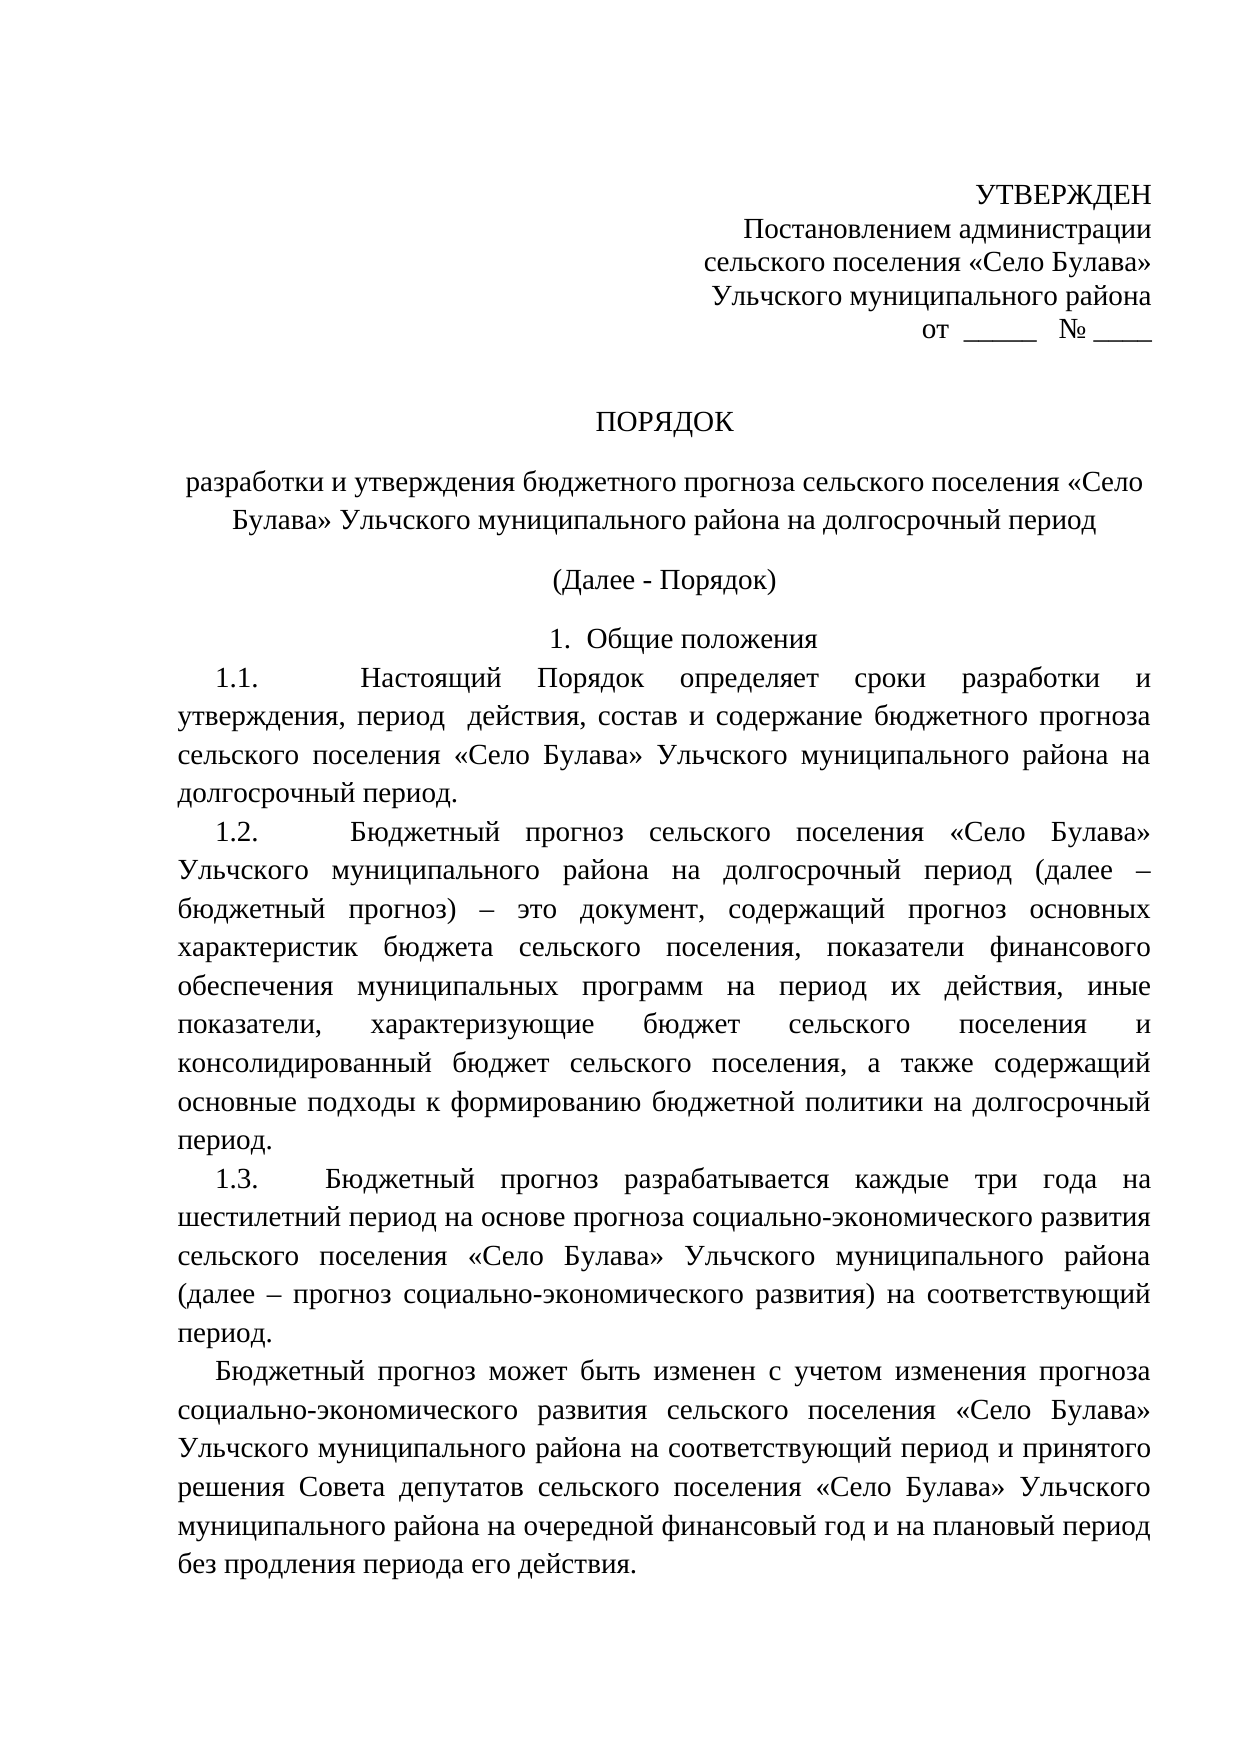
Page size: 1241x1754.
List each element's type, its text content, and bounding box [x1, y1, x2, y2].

list Настоящий Порядок определяет сроки разработки и утверждения, период действия, состав и содержание бюджетного прогноза сельского поселения «Село Булава» Ульчского муниципального района на долгосрочный период. [177, 660, 1152, 809]
text УТВЕРЖДЕН [177, 177, 1152, 211]
list Бюджетный прогноз может быть изменен с учетом изменения прогноза социально-экономического развития сельского поселения «Село Булава» Ульчского муниципального района на соответствующий период и принятого решения Совета депутатов сельского поселения «Село Булава» Ульчского муниципального района на очередной финансовый год и на плановый период без продления периода его действия. [177, 1353, 1152, 1580]
list Бюджетный прогноз разрабатывается каждые три года на шестилетний период на основе прогноза социально-экономического развития сельского поселения «Село Булава» Ульчского муниципального района (далее – прогноз социально-экономического развития) на соответствующий период. [177, 1161, 1152, 1348]
list Общие положения [215, 621, 1152, 655]
text ПОРЯДОК [177, 404, 1152, 438]
list Бюджетный прогноз сельского поселения «Село Булава» Ульчского муниципального района на долгосрочный период (далее – бюджетный прогноз) – это документ, содержащий прогноз основных характеристик бюджета сельского поселения, показатели финансового обеспечения муниципальных программ на период их действия, иные показатели, характеризующие бюджет сельского поселения и консолидированный бюджет сельского поселения, а также содержащий основные подходы к формированию бюджетной политики на долгосрочный период. [177, 814, 1152, 1156]
text Ульчского муниципального района [177, 278, 1152, 312]
text сельского поселения «Село Булава» [177, 244, 1152, 278]
text (Далее - Порядок) [177, 562, 1152, 595]
text от _____ № ____ [177, 312, 1152, 345]
text разработки и утверждения бюджетного прогноза сельского поселения «Село Булава» Ульчского муниципального района на долгосрочный период [177, 464, 1152, 536]
text Постановлением администрации [177, 211, 1152, 244]
